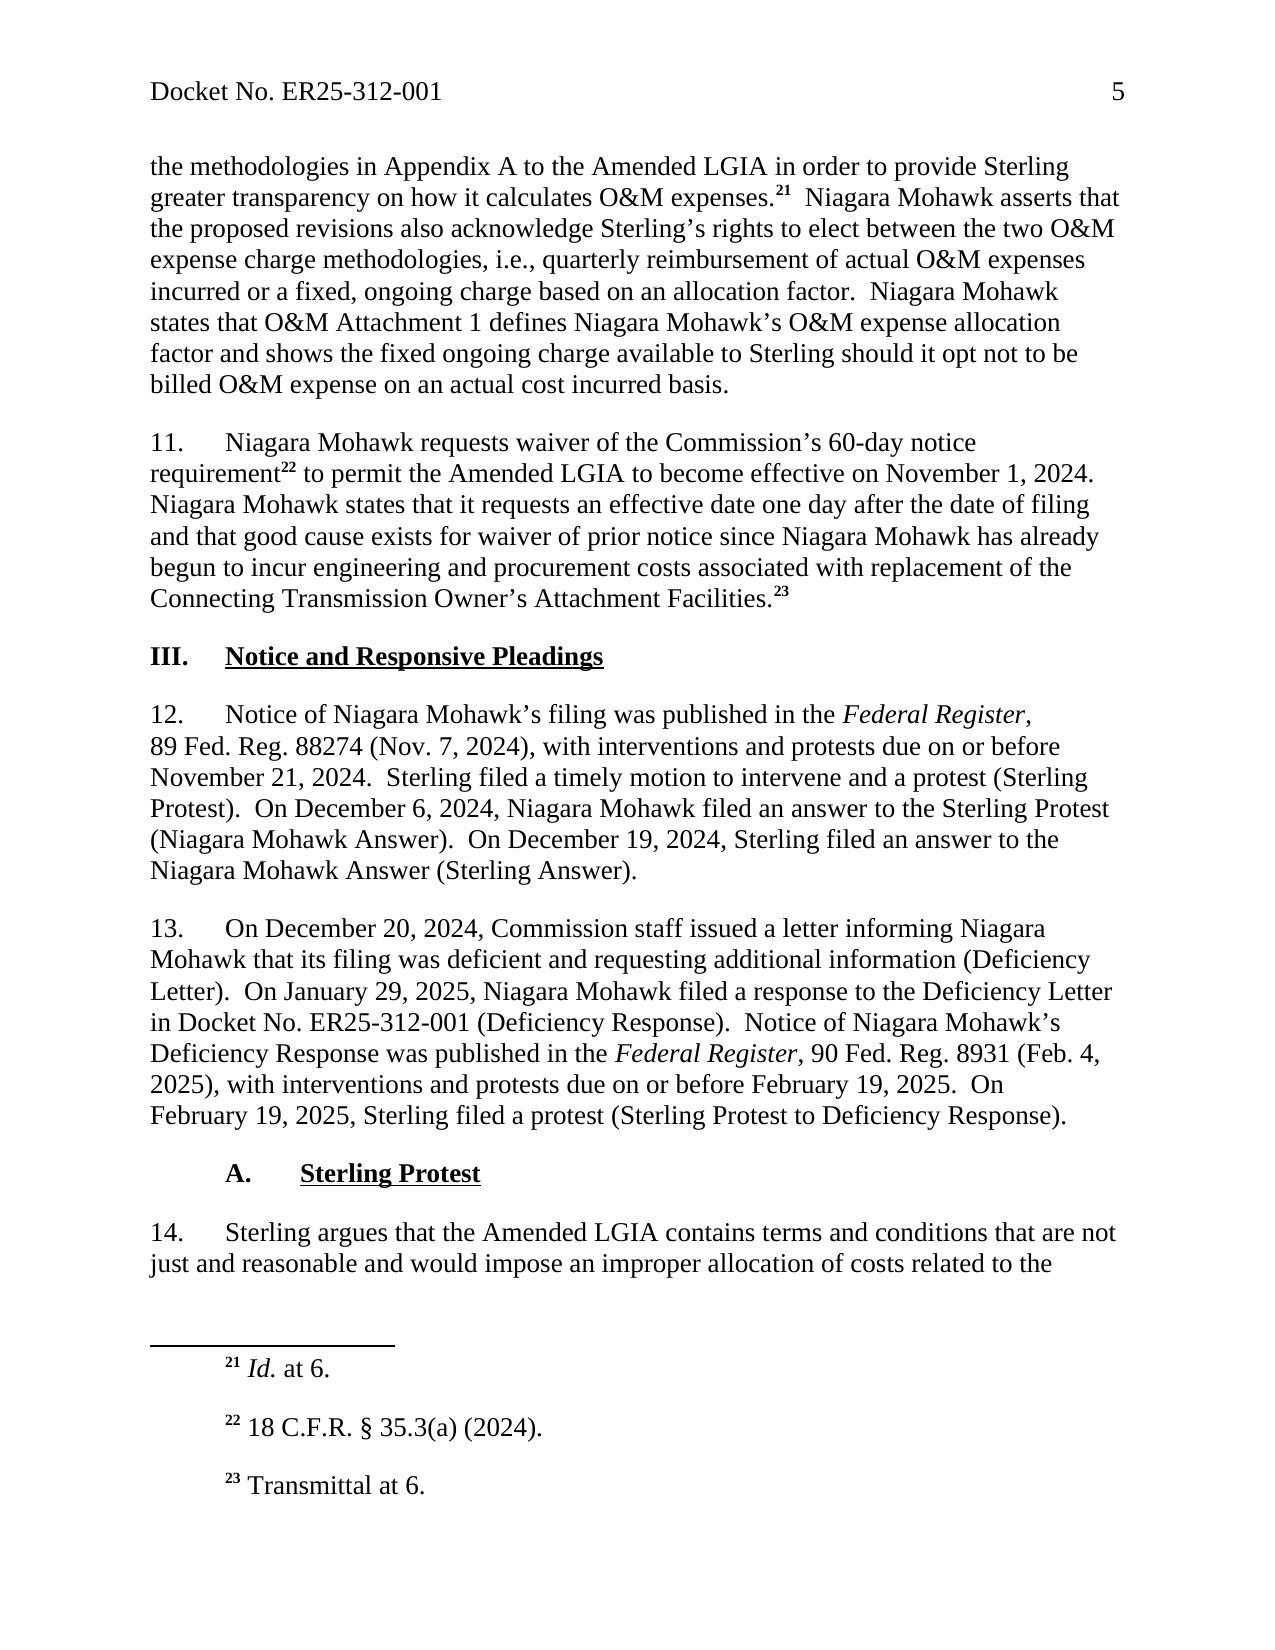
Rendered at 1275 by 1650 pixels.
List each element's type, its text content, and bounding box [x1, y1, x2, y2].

text Niagara Mohawk requests waiver of the Commission’s 60-day notice requirement to permit the Amended LGIA to become effective on November 1, 2024. Niagara Mohawk states that it requests an effective date one day after the date of filing and that good cause exists for waiver of prior notice since Niagara Mohawk has already begun to incur engineering and procurement costs associated with replacement of the Connecting Transmission Owner’s Attachment Facilities. [150, 426, 1125, 613]
subtitle Notice and Responsive Pleadings [150, 640, 1125, 671]
text Niagara Mohawk proposes to add a description of the methodologies it uses to calculate the O&M expense charge it assesses to interconnection customers, in accordance with Article 10.5 of the Sterling LGIA, and to include information regarding the methodologies in Appendix A to the Amended LGIA in order to provide Sterling greater transparency on how it calculates O&M expenses. Niagara Mohawk asserts that the proposed revisions also acknowledge Sterling’s rights to elect between the two O&M expense charge methodologies, i.e., quarterly reimbursement of actual O&M expenses incurred or a fixed, ongoing charge based on an allocation factor. Niagara Mohawk states that O&M Attachment 1 defines Niagara Mohawk’s O&M expense allocation factor and shows the fixed ongoing charge available to Sterling should it opt not to be billed O&M expense on an actual cost incurred basis. [150, 150, 1125, 399]
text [150, 1216, 1125, 1278]
text On December 20, 2024, Commission staff issued a letter informing Niagara Mohawk that its filing was deficient and requesting additional information (Deficiency Letter). On January 29, 2025, Niagara Mohawk filed a response to the Deficiency Letter in Docket No. ER25-312-001 (Deficiency Response). Notice of Niagara Mohawk’s Deficiency Response was published in the Federal Register, 90 Fed. Reg. 8931 (Feb. 4, 2025), with interventions and protests due on or before February 19, 2025. On February 19, 2025, Sterling filed a protest (Sterling Protest to Deficiency Response). [150, 912, 1125, 1130]
text Notice of Niagara Mohawk’s filing was published in the Federal Register, 89 Fed. Reg. 88274 (Nov. 7, 2024), with interventions and protests due on or before November 21, 2024. Sterling filed a timely motion to intervene and a protest (Sterling Protest). On December 6, 2024, Niagara Mohawk filed an answer to the Sterling Protest (Niagara Mohawk Answer). On December 19, 2024, Sterling filed an answer to the Niagara Mohawk Answer (Sterling Answer). [150, 698, 1125, 885]
subtitle Sterling Protest [225, 1157, 1125, 1189]
